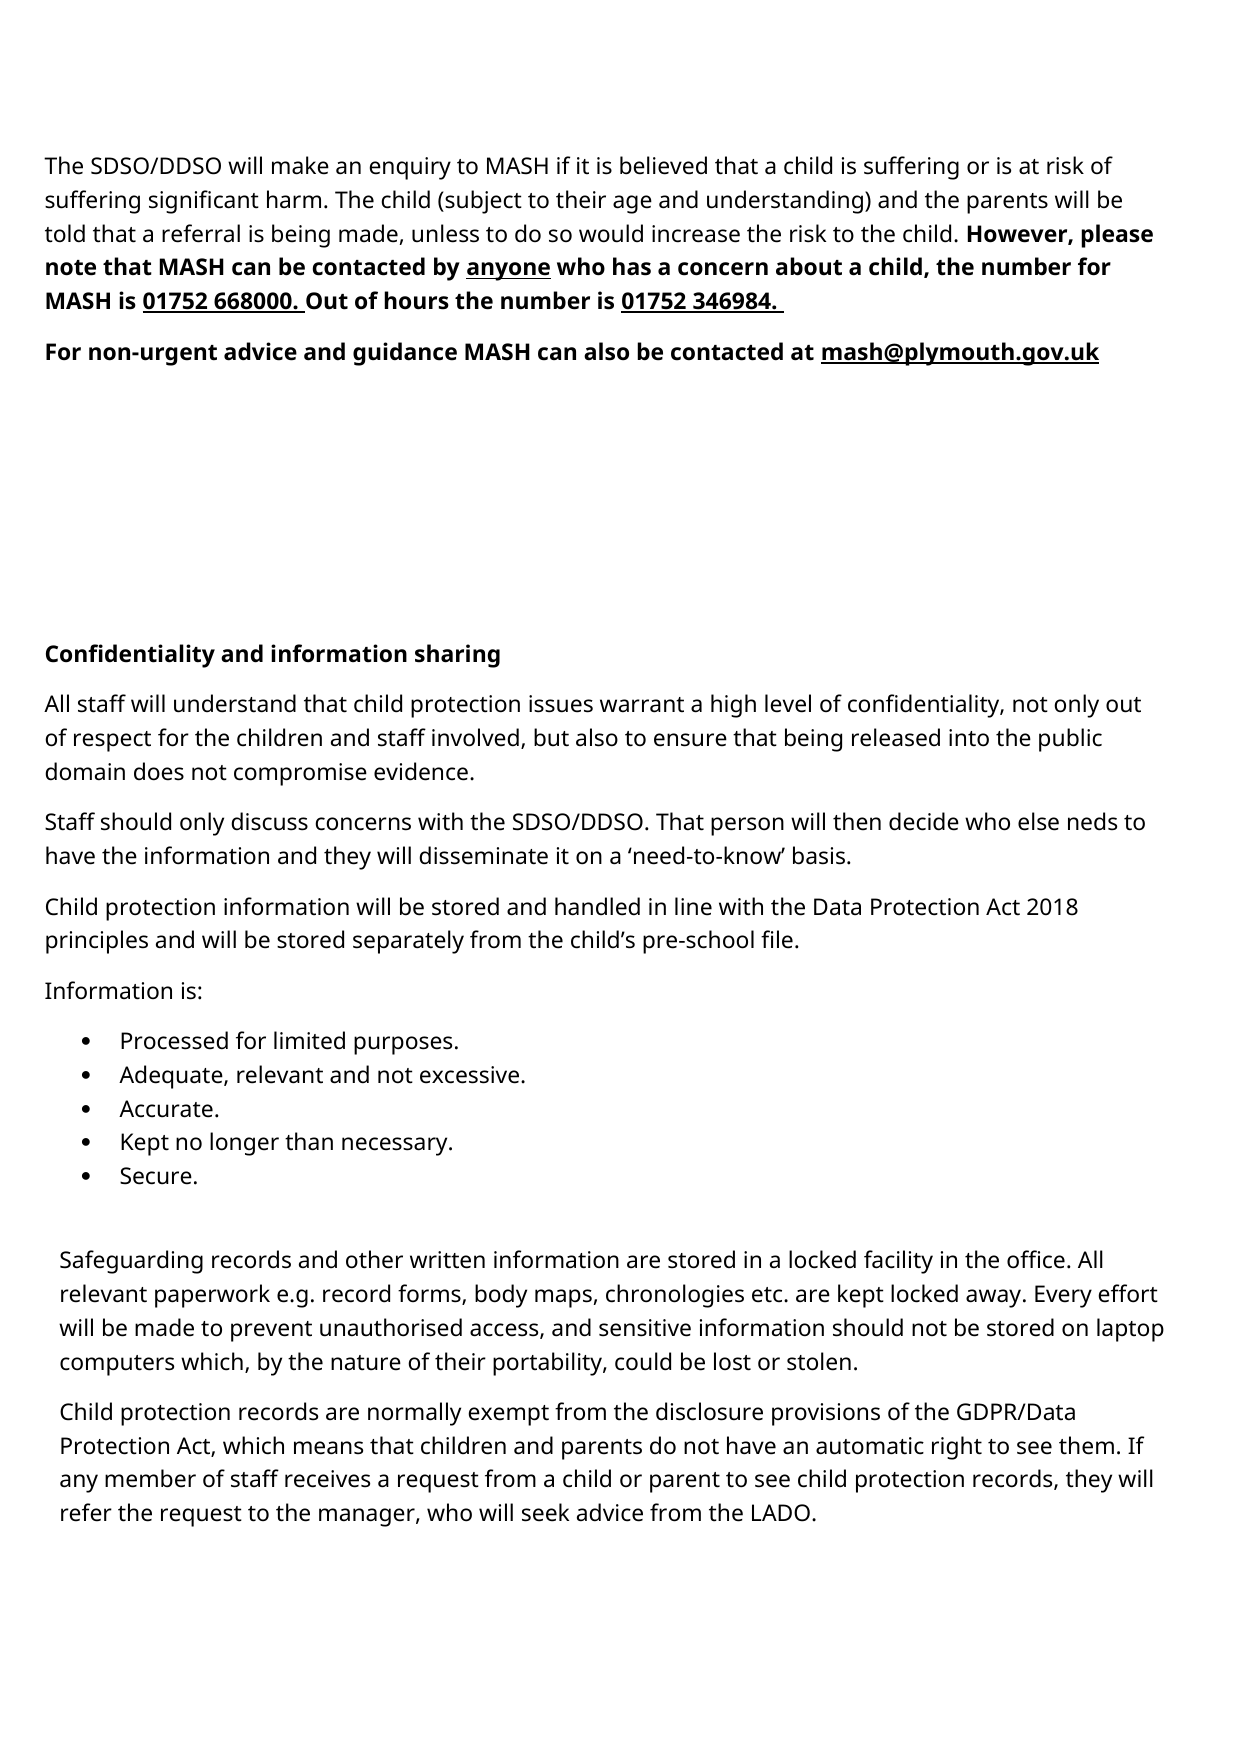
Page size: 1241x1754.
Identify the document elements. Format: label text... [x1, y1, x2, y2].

text Information is: [44, 974, 1169, 1006]
list Processed for limited purposes. [82, 1025, 1169, 1056]
text All staff will understand that child protection issues warrant a high level of confidentiality, not only out of respect for the children and staff involved, but also to ensure that being released into the public domain does not compromise evidence. [44, 688, 1169, 787]
text Child protection information will be stored and handled in line with the Data Protection Act 2018 principles and will be stored separately from the child’s pre-school file. [44, 890, 1169, 955]
text The SDSO/DDSO will make an enquiry to MASH if it is believed that a child is suffering or is at risk of suffering significant harm. The child (subject to their age and understanding) and the parents will be told that a referral is being made, unless to do so would increase the risk to the child. However, please note that MASH can be contacted by anyone who has a concern about a child, the number for MASH is 01752 668000. Out of hours the number is 01752 346984. [44, 150, 1169, 316]
text Confidentiality and information sharing [44, 638, 1169, 669]
list Accurate. [82, 1092, 1169, 1124]
text For non-urgent advice and guidance MASH can also be contacted at mash@plymouth.gov.uk [44, 335, 1169, 367]
list Secure. [82, 1160, 1169, 1191]
text Safeguarding records and other written information are stored in a locked facility in the office. All relevant paperwork e.g. record forms, body maps, chronologies etc. are kept locked away. Every effort will be made to prevent unauthorised access, and sensitive information should not be stored on laptop computers which, by the nature of their portability, could be lost or stolen. [59, 1244, 1169, 1377]
text Child protection records are normally exempt from the disclosure provisions of the GDPR/Data Protection Act, which means that children and parents do not have an automatic right to see them. If any member of staff receives a request from a child or parent to see child protection records, they will refer the request to the manager, who will seek advice from the LADO. [59, 1396, 1169, 1528]
text Staff should only discuss concerns with the SDSO/DDSO. That person will then decide who else neds to have the information and they will disseminate it on a ‘need-to-know’ basis. [44, 806, 1169, 871]
list Adequate, relevant and not excessive. [82, 1059, 1169, 1090]
list Kept no longer than necessary. [82, 1126, 1169, 1157]
